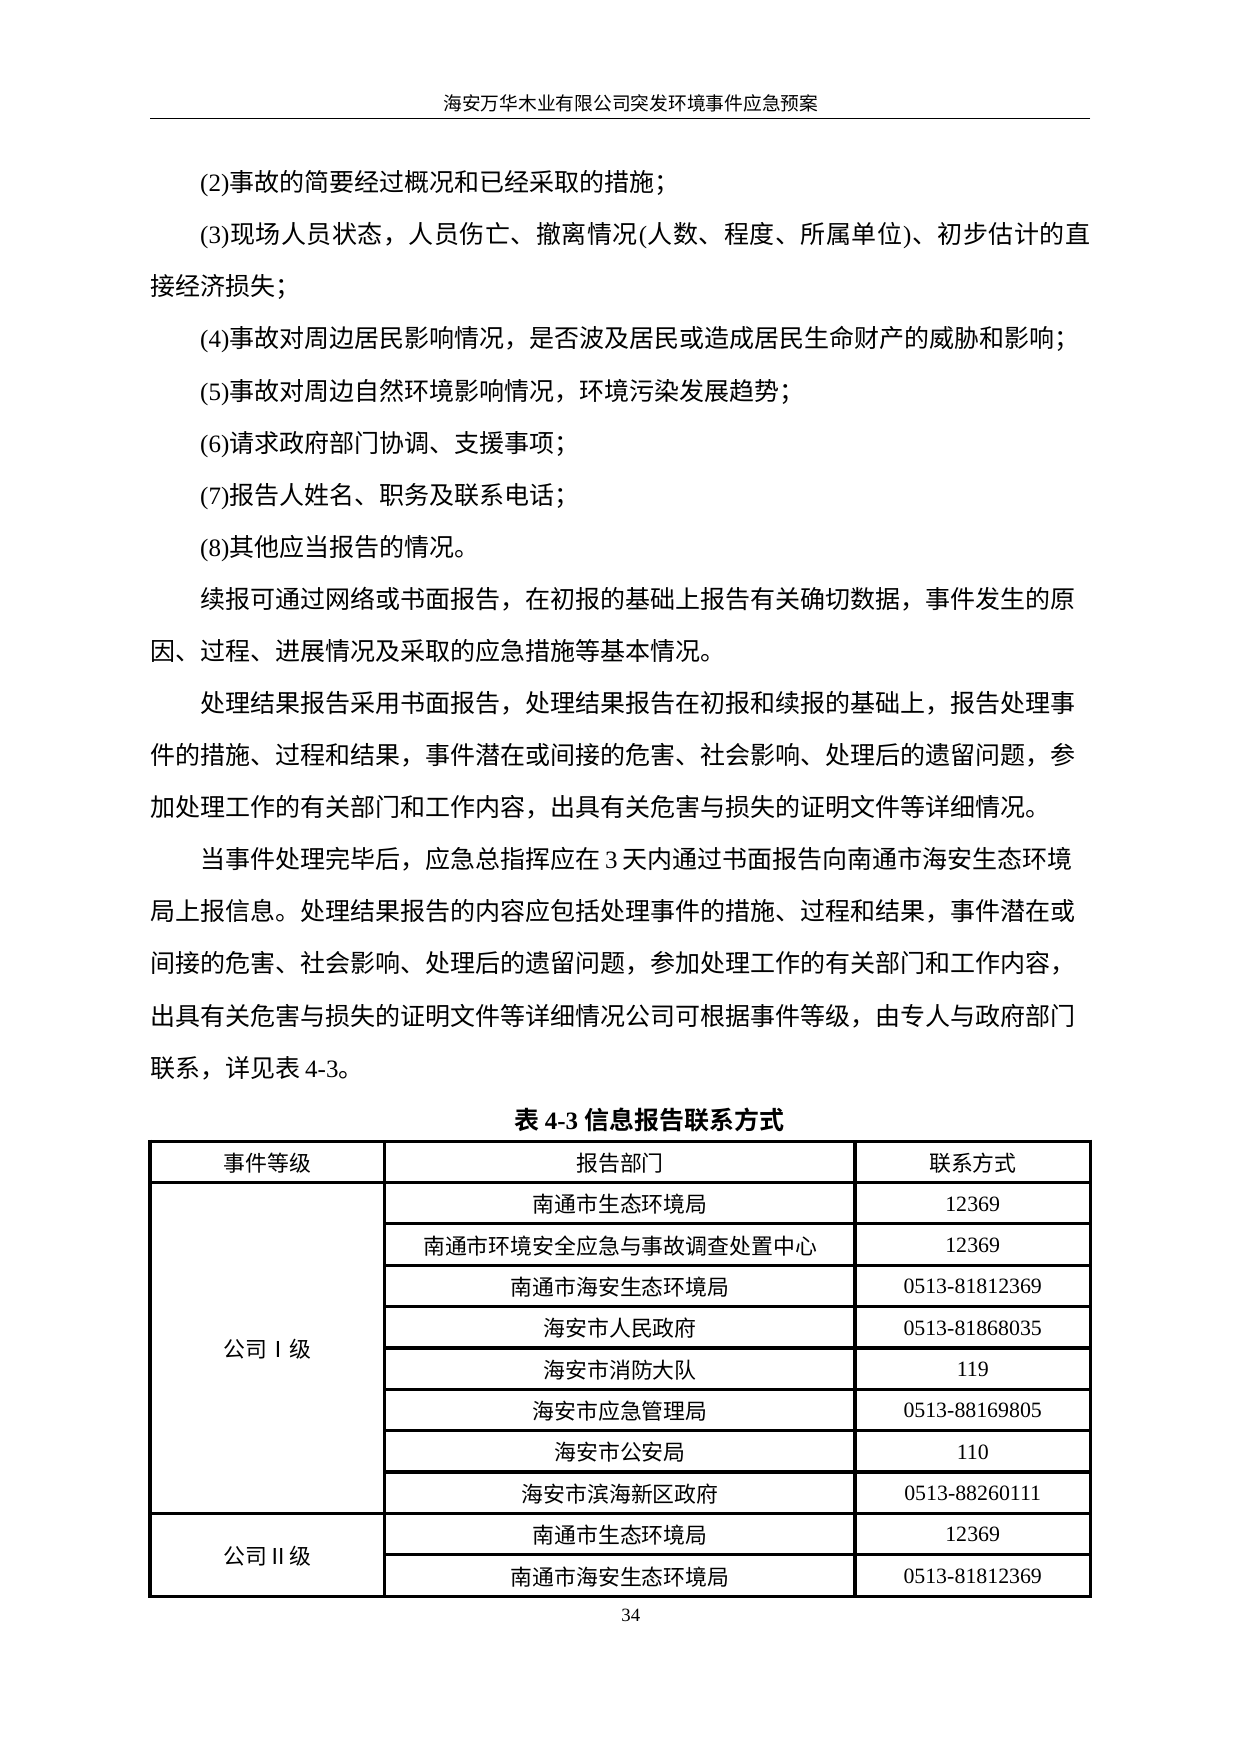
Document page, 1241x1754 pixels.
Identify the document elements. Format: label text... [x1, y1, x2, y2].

table_cell 12369 [857, 1184, 1089, 1222]
text (6)请求政府部门协调、支援事项； [150, 410, 1090, 462]
text (4)事故对周边居民影响情况，是否波及居民或造成居民生命财产的威胁和影响； [150, 306, 1090, 358]
table_cell 0513-81868035 [857, 1308, 1089, 1346]
text 处理结果报告采用书面报告，处理结果报告在初报和续报的基础上，报告处理事件的措施、过程和结果，事件潜在或间接的危害、社会影响、处理后的遗留问题，参加处理工作的有关部门和工作内容，出具有关危害与损失的证明文件等详细情况。 [150, 671, 1090, 827]
table_cell 12369 [857, 1225, 1089, 1264]
table_cell 0513-81812369 [857, 1267, 1089, 1305]
table_cell 公司Ⅰ级 [152, 1184, 383, 1512]
text (8)其他应当报告的情况。 [150, 514, 1090, 567]
text (2)事故的简要经过概况和已经采取的措施； [150, 150, 1090, 202]
text (7)报告人姓名、职务及联系电话； [150, 462, 1090, 514]
table_cell 0513-88169805 [857, 1391, 1089, 1429]
table_cell 110 [857, 1432, 1089, 1470]
text (5)事故对周边自然环境影响情况，环境污染发展趋势； [150, 358, 1090, 410]
table_header 报告部门 [386, 1143, 853, 1181]
table_cell 海安市公安局 [386, 1432, 853, 1470]
table_cell 海安市人民政府 [386, 1308, 853, 1346]
text 表4-3 信息报告联系方式 [150, 1087, 1090, 1139]
table_cell 南通市环境安全应急与事故调查处置中心 [386, 1225, 853, 1264]
table_header 联系方式 [857, 1143, 1089, 1181]
table_cell 南通市海安生态环境局 [386, 1267, 853, 1305]
table_cell 南通市生态环境局 [386, 1515, 853, 1553]
table_cell 南通市海安生态环境局 [386, 1556, 853, 1594]
table_cell 0513-81812369 [857, 1556, 1089, 1594]
table_cell 海安市滨海新区政府 [386, 1474, 853, 1512]
table_cell 12369 [857, 1515, 1089, 1553]
table_cell 公司Ⅱ级 [152, 1515, 383, 1594]
text 当事件处理完毕后，应急总指挥应在3天内通过书面报告向南通市海安生态环境局上报信息。处理结果报告的内容应包括处理事件的措施、过程和结果，事件潜在或间接的危害、社会影响、处理后的遗留问题，参加处理工作的有关部门和工作内容，出具有关危害与损失的证明文件等详细情况公司可根据事件等级，由专人与政府部门联系，详见表4-3。 [150, 827, 1090, 1087]
table_header 事件等级 [152, 1143, 383, 1181]
table_cell 海安市消防大队 [386, 1350, 853, 1388]
text (3)现场人员状态，人员伤亡、撤离情况(人数、程度、所属单位)、初步估计的直接经济损失； [150, 202, 1090, 306]
table_cell 0513-88260111 [857, 1474, 1089, 1512]
table_cell 南通市生态环境局 [386, 1184, 853, 1222]
table_cell 海安市应急管理局 [386, 1391, 853, 1429]
text 续报可通过网络或书面报告，在初报的基础上报告有关确切数据，事件发生的原因、过程、进展情况及采取的应急措施等基本情况。 [150, 567, 1090, 671]
table_cell 119 [857, 1350, 1089, 1388]
